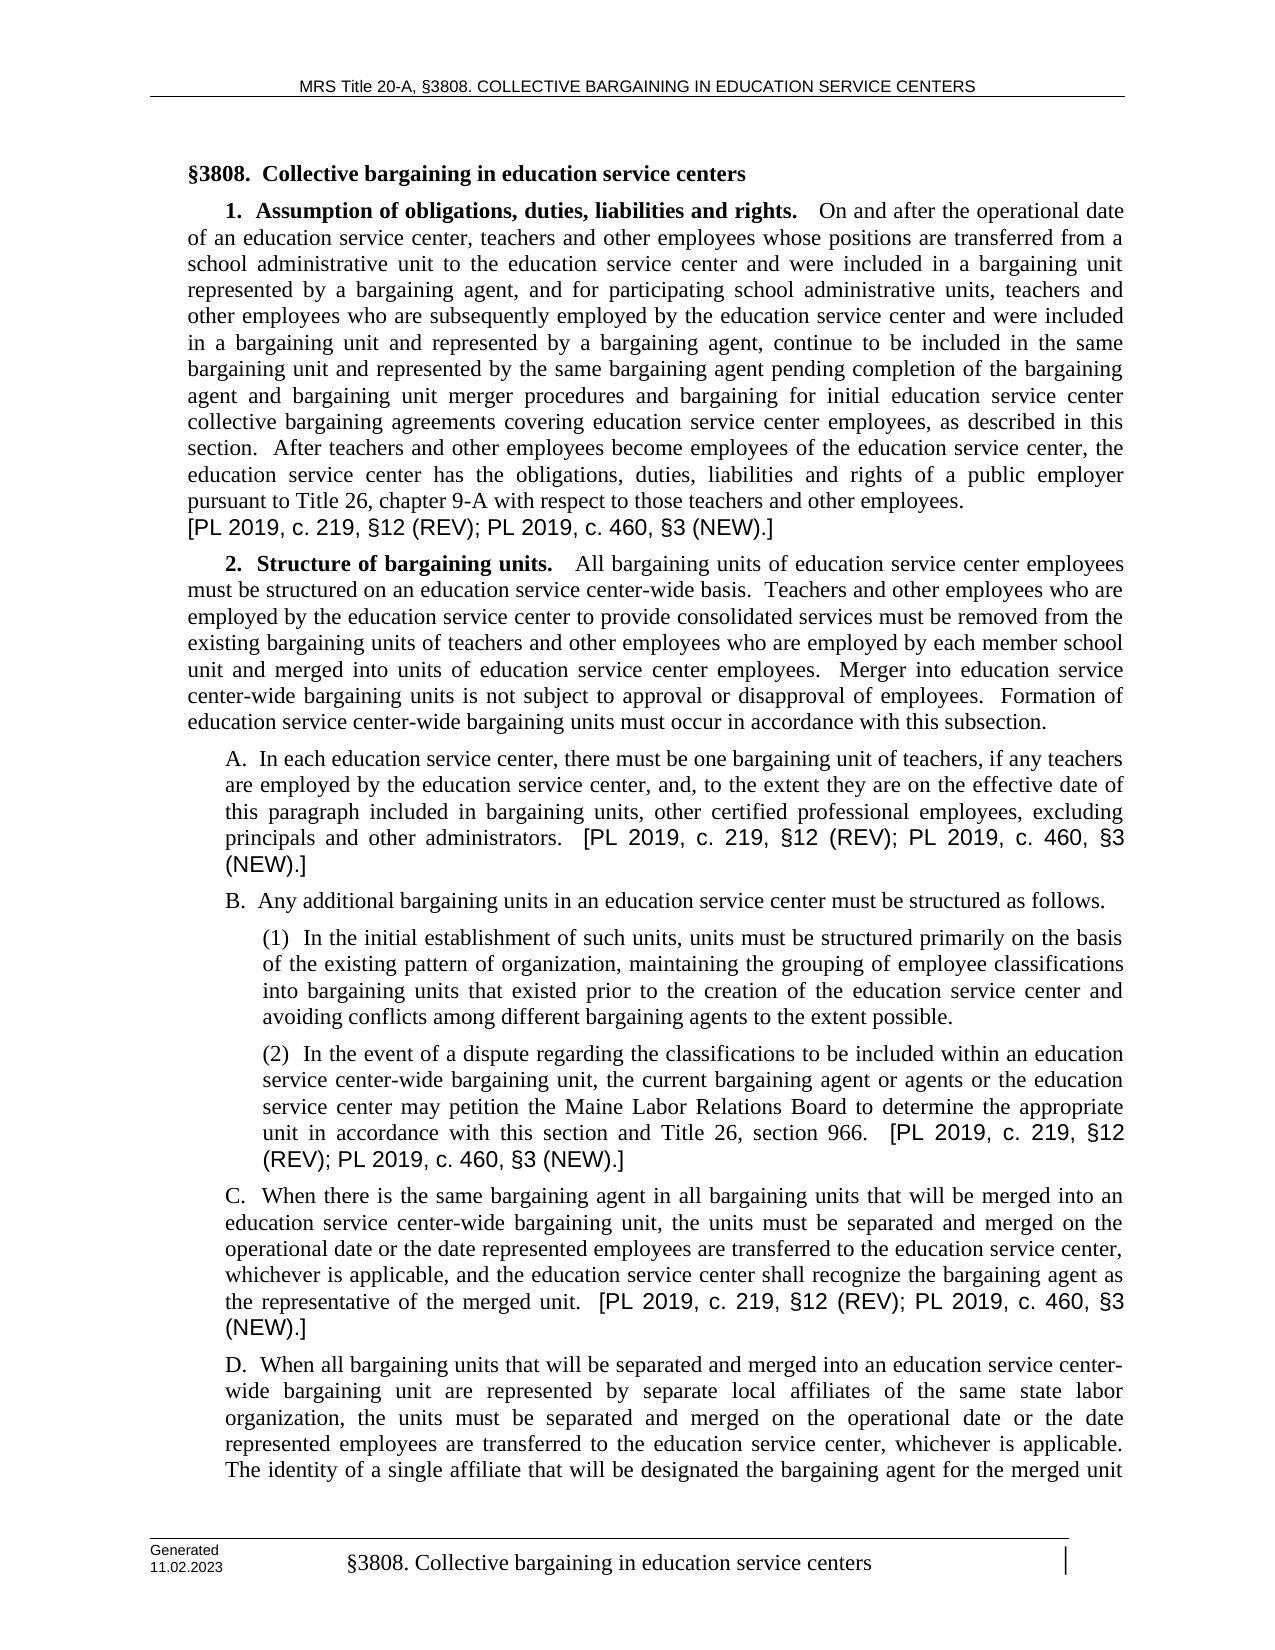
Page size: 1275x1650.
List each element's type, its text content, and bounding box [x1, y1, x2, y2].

text B. Any additional bargaining units in an education service center must be structured as follows. [225, 887, 1125, 914]
text [PL 2019, c. 219, §12 (REV); PL 2019, c. 460, §3 (NEW).] [187, 513, 1125, 540]
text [225, 1351, 1125, 1483]
text 2. Structure of bargaining units. All bargaining units of education service center employees must be structured on an education service center-wide basis. Teachers and other employees who are employed by the education service center to provide consolidated services must be removed from the existing bargaining units of teachers and other employees who are employed by each member school unit and merged into units of education service center employees. Merger into education service center-wide bargaining units is not subject to approval or disapproval of employees. Formation of education service center-wide bargaining units must occur in accordance with this subsection. [187, 550, 1125, 735]
text (2) In the event of a dispute regarding the classifications to be included within an education service center-wide bargaining unit, the current bargaining agent or agents or the education service center may petition the Maine Labor Relations Board to determine the appropriate unit in accordance with this section and Title 26, section 966. [PL 2019, c. 219, §12 (REV); PL 2019, c. 460, §3 (NEW).] [262, 1040, 1125, 1172]
text 1. Assumption of obligations, duties, liabilities and rights. On and after the operational date of an education service center, teachers and other employees whose positions are transferred from a school administrative unit to the education service center and were included in a bargaining unit represented by a bargaining agent, and for participating school administrative units, teachers and other employees who are subsequently employed by the education service center and were included in a bargaining unit and represented by a bargaining agent, continue to be included in the same bargaining unit and represented by the same bargaining agent pending completion of the bargaining agent and bargaining unit merger procedures and bargaining for initial education service center collective bargaining agreements covering education service center employees, as described in this section. After teachers and other employees become employees of the education service center, the education service center has the obligations, duties, liabilities and rights of a public employer pursuant to Title 26, chapter 9‑A with respect to those teachers and other employees. [187, 197, 1125, 513]
text A. In each education service center, there must be one bargaining unit of teachers, if any teachers are employed by the education service center, and, to the extent they are on the effective date of this paragraph included in bargaining units, other certified professional employees, excluding principals and other administrators. [PL 2019, c. 219, §12 (REV); PL 2019, c. 460, §3 (NEW).] [225, 745, 1125, 877]
text §3808. Collective bargaining in education service centers [187, 160, 1125, 187]
text (1) In the initial establishment of such units, units must be structured primarily on the basis of the existing pattern of organization, maintaining the grouping of employee classifications into bargaining units that existed prior to the creation of the education service center and avoiding conflicts among different bargaining agents to the extent possible. [262, 924, 1125, 1029]
text C. When there is the same bargaining agent in all bargaining units that will be merged into an education service center-wide bargaining unit, the units must be separated and merged on the operational date or the date represented employees are transferred to the education service center, whichever is applicable, and the education service center shall recognize the bargaining agent as the representative of the merged unit. [PL 2019, c. 219, §12 (REV); PL 2019, c. 460, §3 (NEW).] [225, 1182, 1125, 1341]
